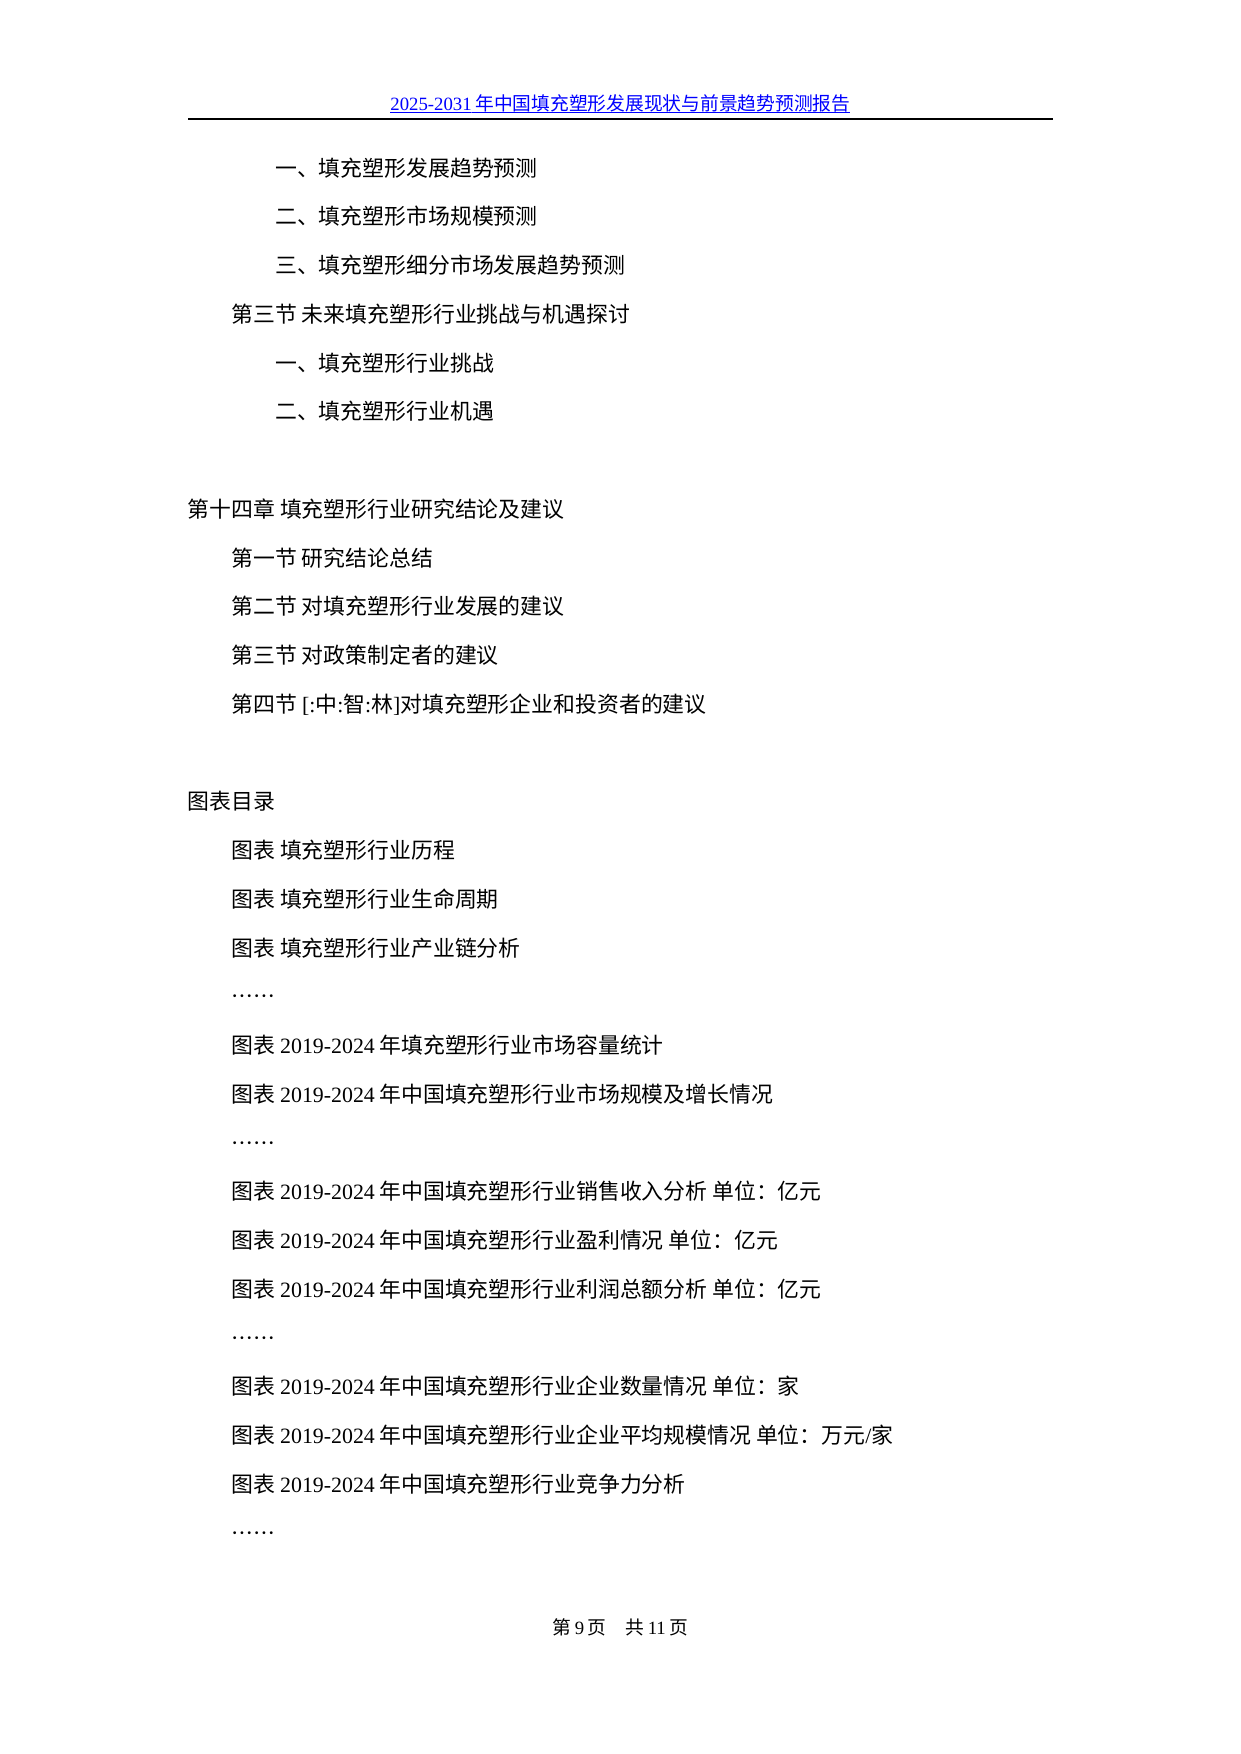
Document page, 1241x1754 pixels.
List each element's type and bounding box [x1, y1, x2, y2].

text [187, 150, 1053, 1548]
